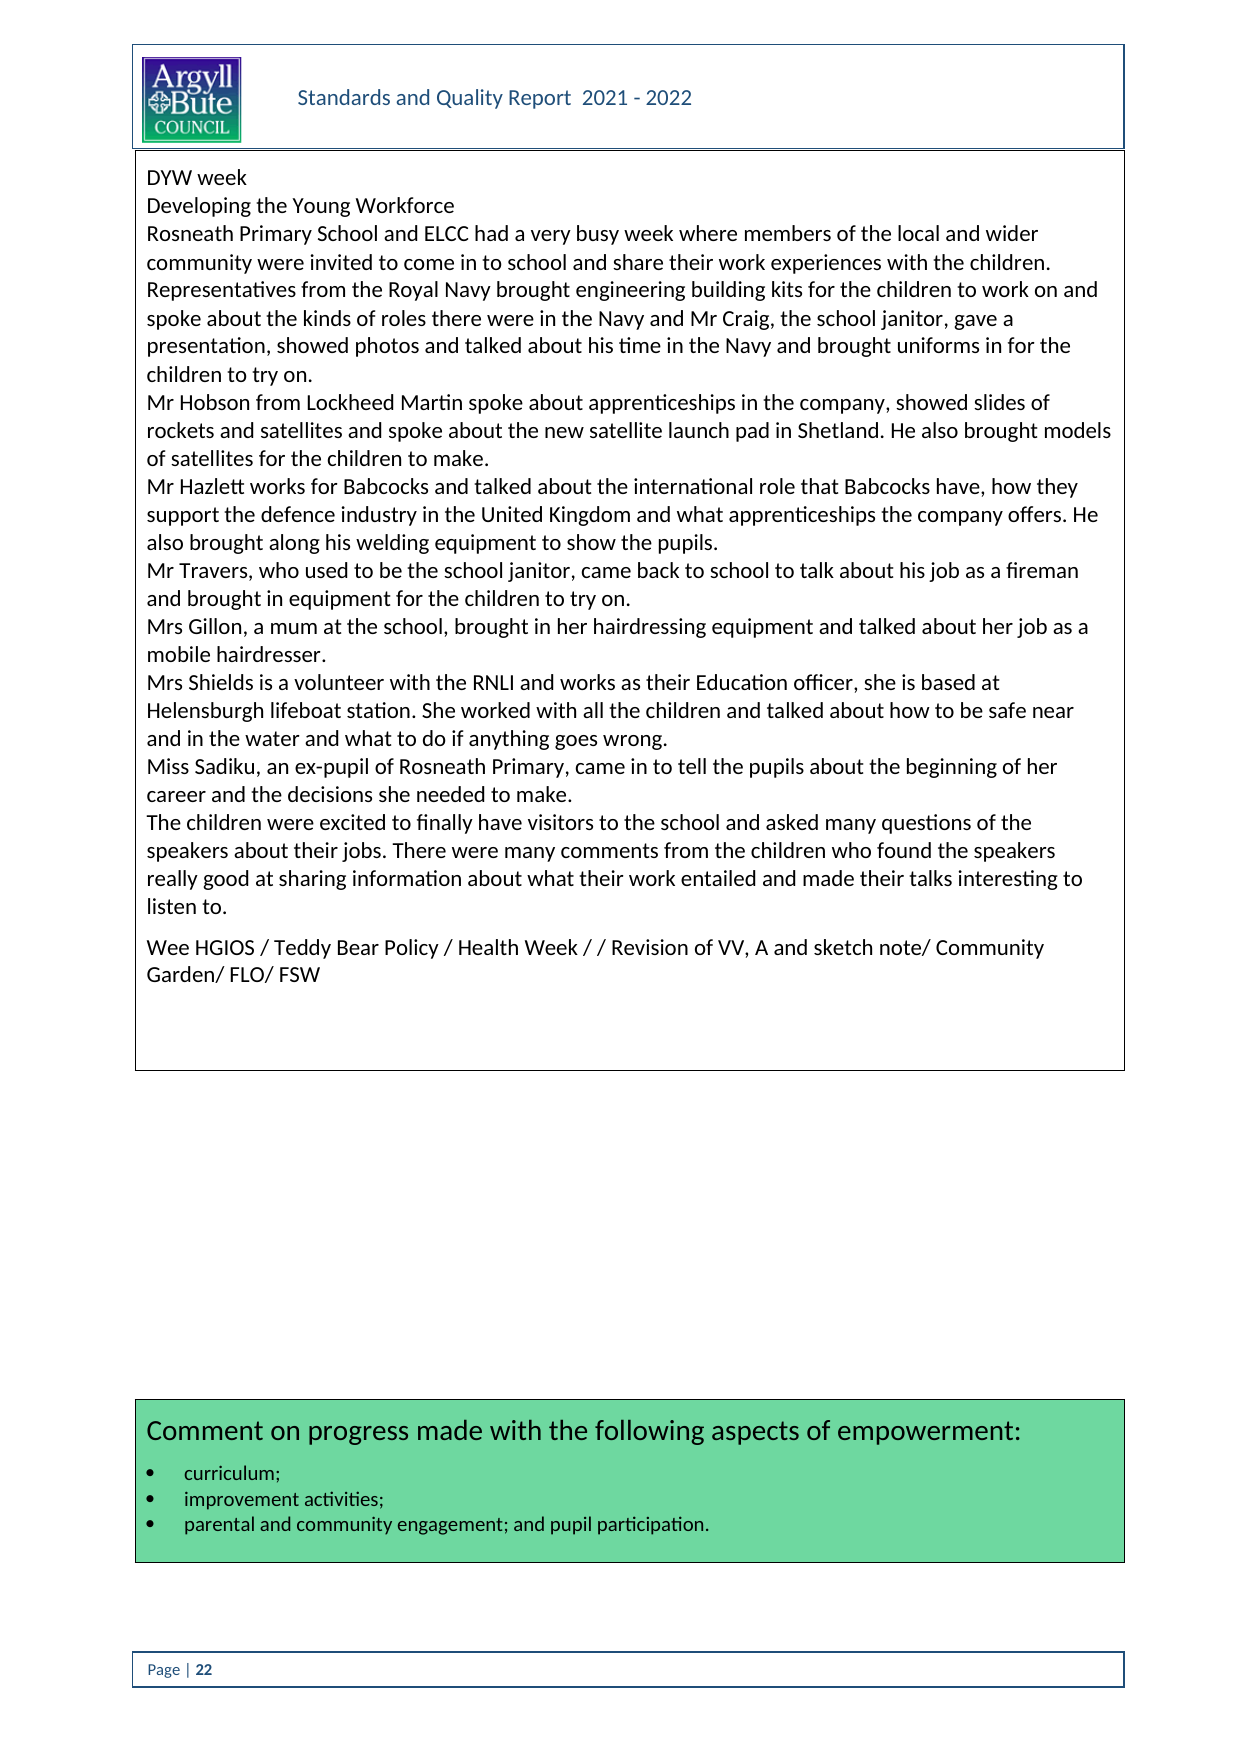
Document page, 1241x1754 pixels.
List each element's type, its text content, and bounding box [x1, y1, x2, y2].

table_cell DYW week Developing the Young Workforce Rosneath Primary School and ELCC had a very busy week where members of the local and wider community were invited to come in to school and share their work experiences with the children. Representatives from the Royal Navy brought engineering building kits for the children to work on and spoke about the kinds of roles there were in the Navy and Mr Craig, the school janitor, gave a presentation, showed photos and talked about his time in the Navy and brought uniforms in for the children to try on. Mr Hobson from Lockheed Martin spoke about apprenticeships in the company, showed slides of rockets and satellites and spoke about the new satellite launch pad in Shetland. He also brought models of satellites for the children to make. Mr Hazlett works for Babcocks and talked about the international role that Babcocks have, how they support the defence industry in the United Kingdom and what apprenticeships the company offers. He also brought along his welding equipment to show the pupils. Mr Travers, who used to be the school janitor, came back to school to talk about his job as a fireman and brought in equipment for the children to try on. Mrs Gillon, a mum at the school, brought in her hairdressing equipment and talked about her job as a mobile hairdresser. Mrs Shields is a volunteer with the RNLI and works as their Education officer, she is based at Helensburgh lifeboat station. She worked with all the children and talked about how to be safe near and in the water and what to do if anything goes wrong. Miss Sadiku, an ex-pupil of Rosneath Primary, came in to tell the pupils about the beginning of her career and the decisions she needed to make. The children were excited to finally have visitors to the school and asked many questions of the speakers about their jobs. There were many comments from the children who found the speakers really good at sharing information about what their work entailed and made their talks interesting to listen to. Wee HGIOS / Teddy Bear Policy / Health Week / / Revision of VV, A and sketch note/ Community Garden/ FLO/ FSW [136, 151, 1124, 1070]
table_header Comment on progress made with the following aspects of empowerment: curriculum; improvement activities; parental and community engagement; and pupil participation. [136, 1400, 1124, 1562]
picture [142, 57, 242, 143]
